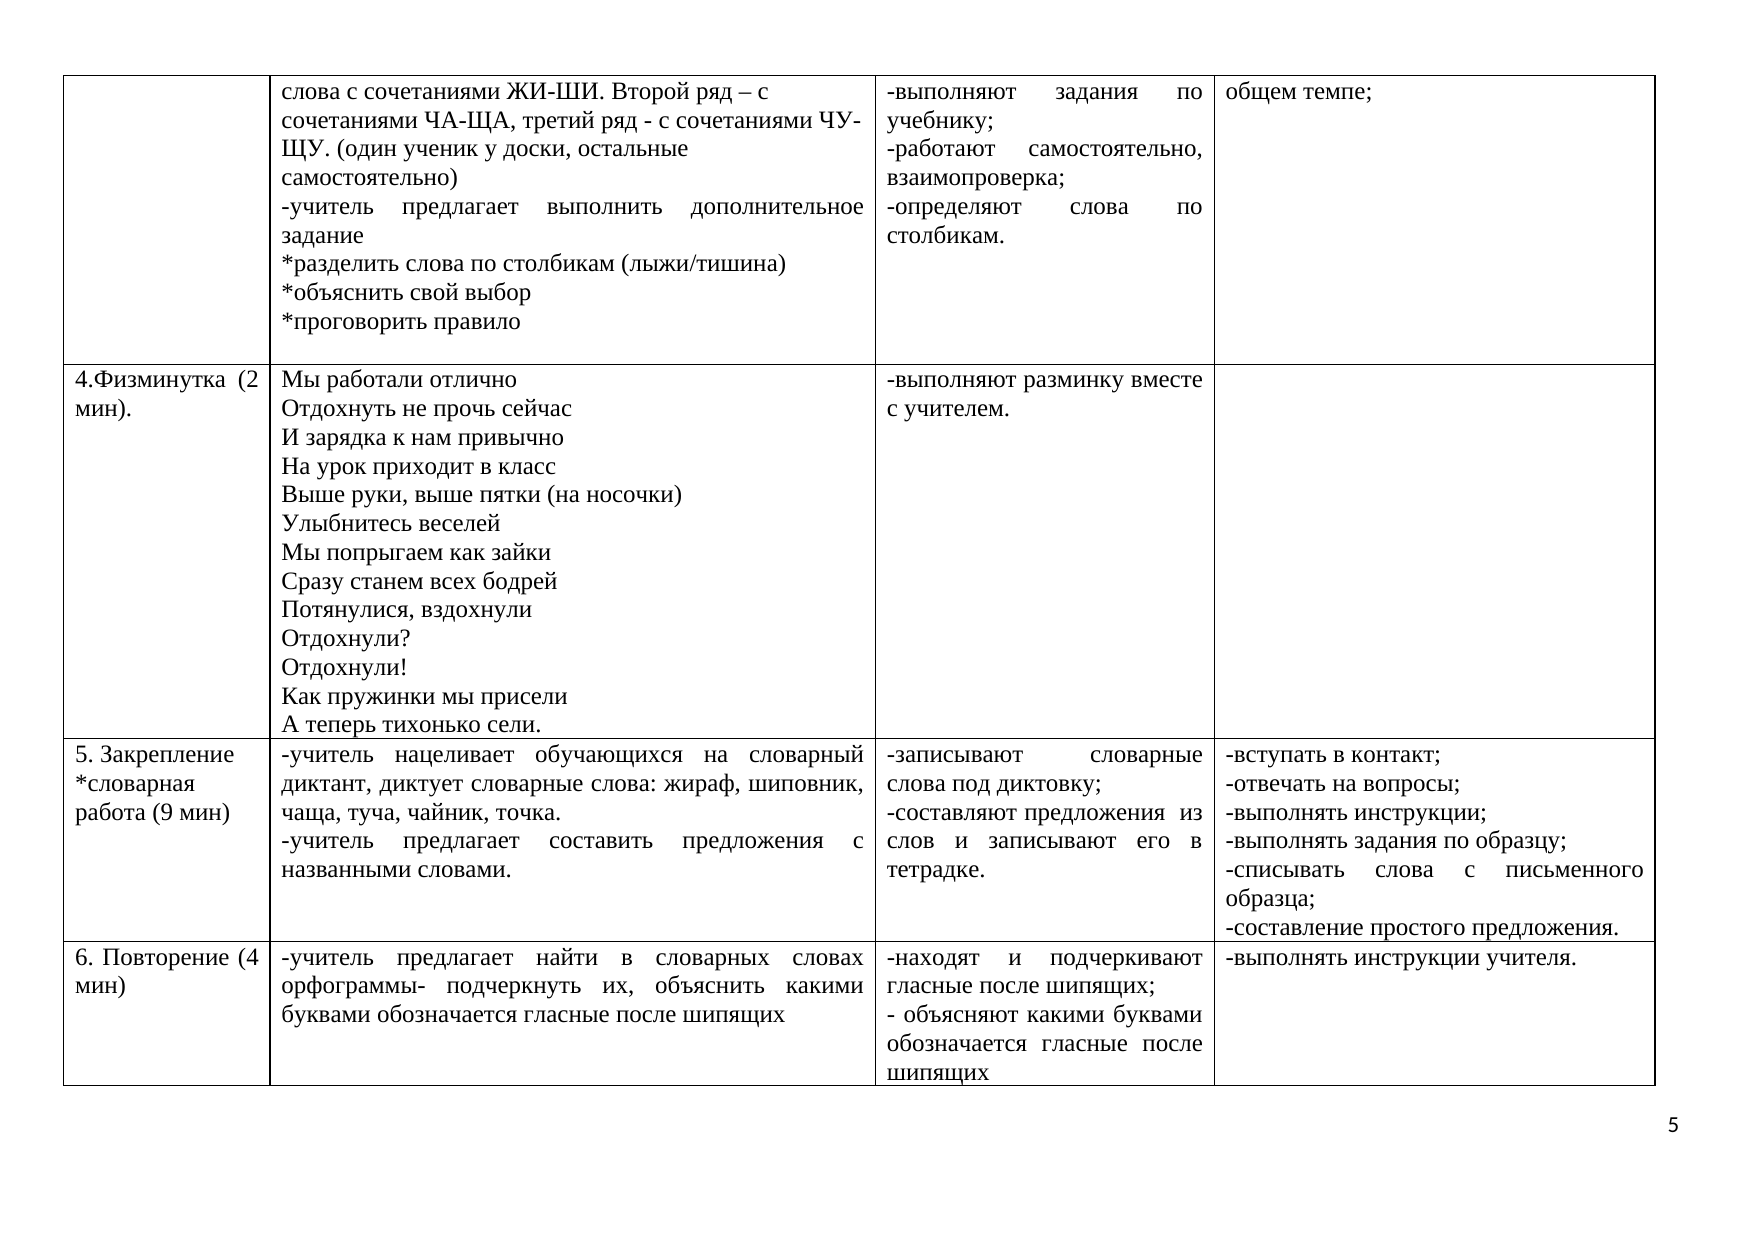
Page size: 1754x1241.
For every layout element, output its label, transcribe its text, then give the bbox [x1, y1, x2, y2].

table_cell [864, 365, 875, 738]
table_cell [1215, 365, 1654, 738]
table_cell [64, 942, 269, 1085]
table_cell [1215, 942, 1654, 1085]
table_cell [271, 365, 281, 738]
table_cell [64, 76, 269, 363]
table_cell 5. Закрепление *словарная работа (9 мин) [64, 739, 269, 941]
table_cell -вступать в контакт; -отвечать на вопросы; -выполнять инструкции; -выполнять задания по образцу; -списывать слова с письменного образца; -составление простого предложения. [1215, 739, 1654, 941]
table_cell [876, 942, 1214, 1085]
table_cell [876, 76, 1214, 363]
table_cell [271, 76, 875, 363]
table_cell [1215, 76, 1654, 363]
table_cell -выполняют разминку вместе с учителем. [876, 365, 1214, 738]
table_cell 4.Физминутка (2 мин). [64, 365, 269, 738]
table_cell -записывают словарные слова под диктовку; -составляют предложения из слов и записывают его в тетрадке. [876, 739, 1214, 941]
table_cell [271, 942, 875, 1085]
table_cell -учитель нацеливает обучающихся на словарный диктант, диктует словарные слова: жираф, шиповник, чаща, туча, чайник, точка. -учитель предлагает составить предложения с названными словами. [271, 739, 875, 941]
